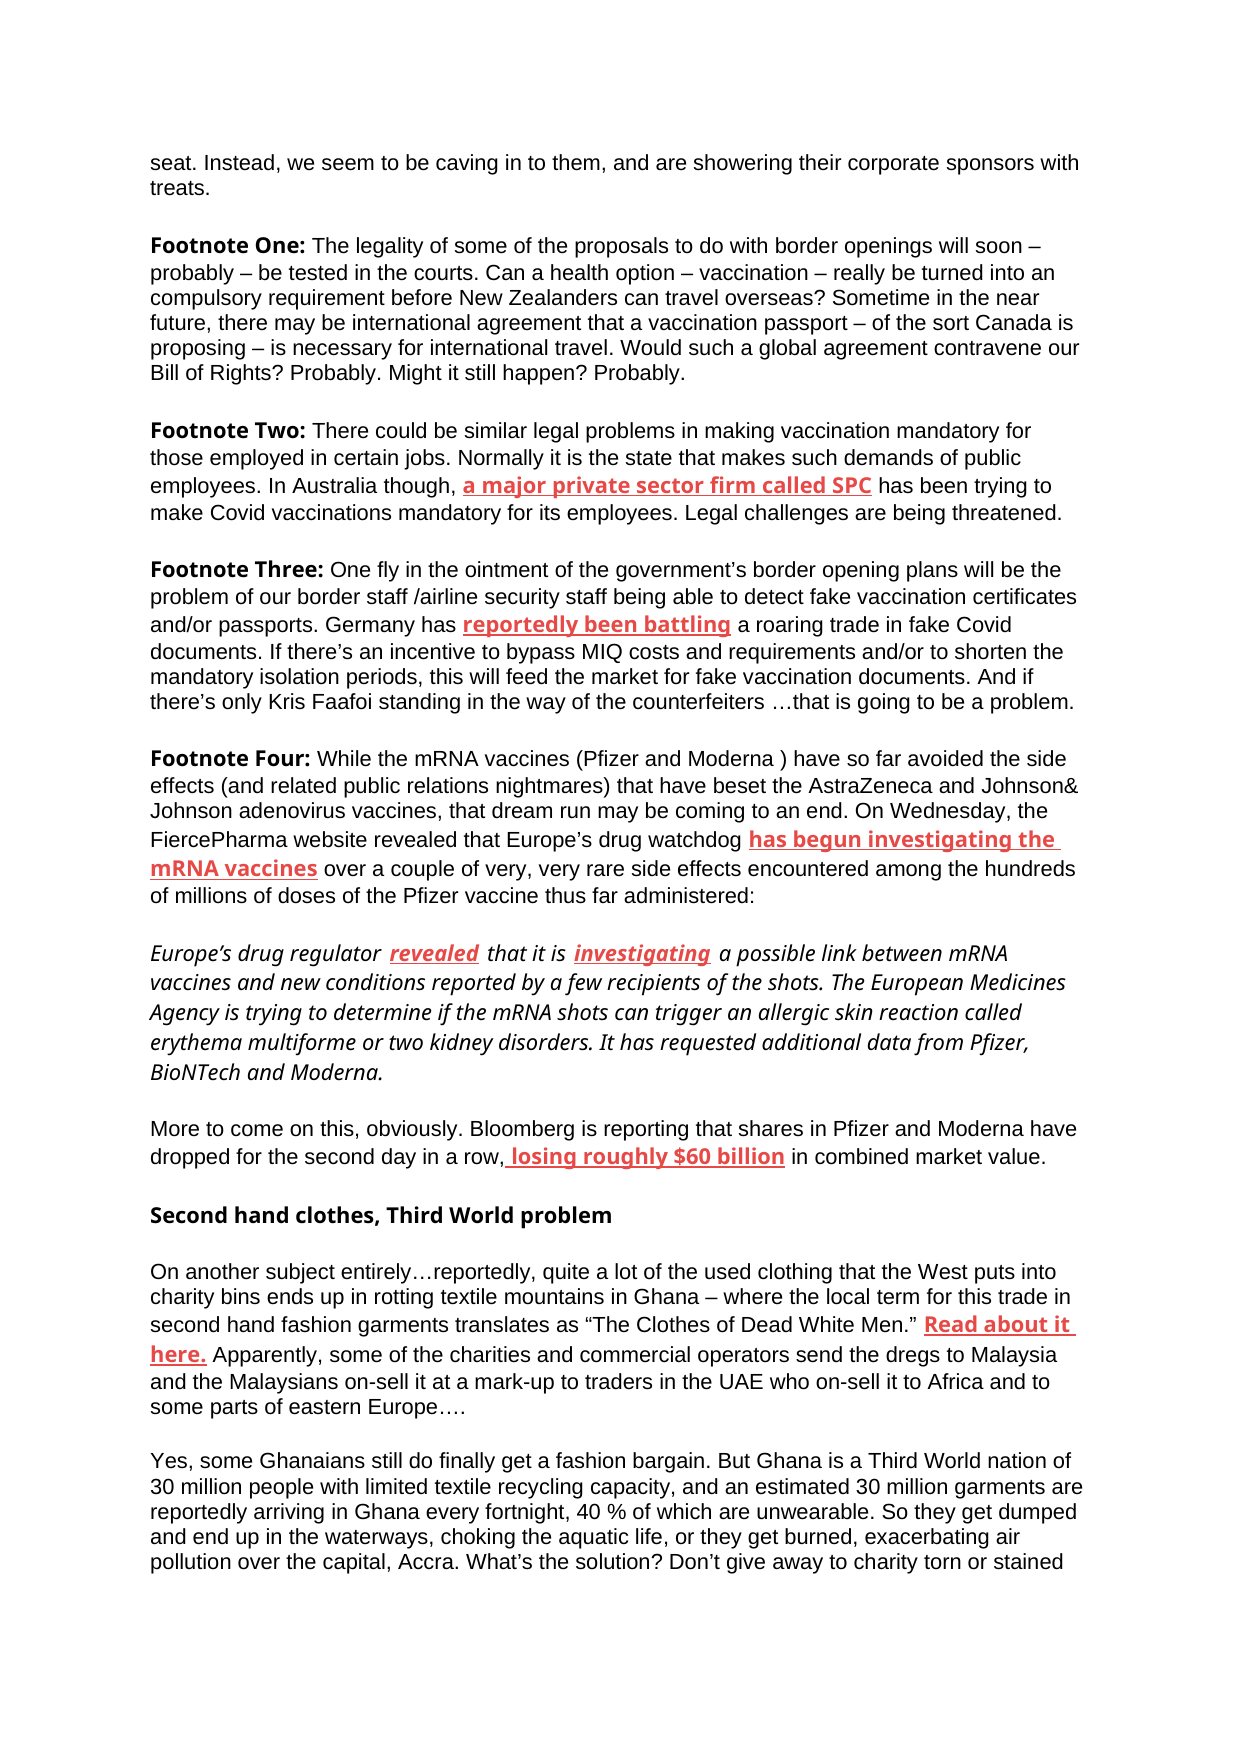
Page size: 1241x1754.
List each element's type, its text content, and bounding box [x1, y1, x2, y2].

text More to come on this, obviously. Bloomberg is reporting that shares in Pfizer and Moderna have dropped for the second day in a row, losing roughly $60 billion in combined market value. [150, 1116, 1090, 1171]
text On another subject entirely…reportedly, quite a lot of the used clothing that the West puts into charity bins ends up in rotting textile mountains in Ghana – where the local term for this trade in second hand fashion garments translates as “The Clothes of Dead White Men.” Read about it here. Apparently, some of the charities and commercial operators send the dregs to Malaysia and the Malaysians on-sell it at a mark-up to traders in the UAE who on-sell it to Africa and to some parts of eastern Europe…. [150, 1259, 1090, 1419]
text Footnote One: The legality of some of the proposals to do with border openings will soon – probably – be tested in the courts. Can a health option – vaccination – really be turned into an compulsory requirement before New Zealanders can travel overseas? Sometime in the near future, there may be international agreement that a vaccination passport – of the sort Canada is proposing – is necessary for international travel. Would such a global agreement contravene our Bill of Rights? Probably. Might it still happen? Probably. [150, 229, 1090, 385]
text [150, 1448, 1090, 1574]
text Footnote Three: One fly in the ointment of the government’s border opening plans will be the problem of our border staff /airline security staff being able to detect fake vaccination certificates and/or passports. Germany has reportedly been battling a roaring trade in fake Covid documents. If there’s an incentive to bypass MIQ costs and requirements and/or to shorten the mandatory isolation periods, this will feed the market for fake vaccination documents. And if there’s only Kris Faafoi standing in the way of the counterfeiters …that is going to be a problem. [150, 554, 1090, 714]
text Footnote Four: While the mRNA vaccines (Pfizer and Moderna ) have so far avoided the side effects (and related public relations nightmares) that have beset the AstraZeneca and Johnson& Johnson adenovirus vaccines, that dream run may be coming to an end. On Wednesday, the FiercePharma website revealed that Europe’s drug watchdog has begun investigating the mRNA vaccines over a couple of very, very rare side effects encountered among the hundreds of millions of doses of the Pfizer vaccine thus far administered: [150, 743, 1090, 908]
text Second hand clothes, Third World problem [150, 1200, 1090, 1229]
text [150, 150, 1090, 200]
text Europe’s drug regulator revealed that it is investigating a possible link between mRNA vaccines and new conditions reported by a few recipients of the shots. The European Medicines Agency is trying to determine if the mRNA shots can trigger an allergic skin reaction called erythema multiforme or two kidney disorders. It has requested additional data from Pfizer, BioNTech and Moderna. [150, 937, 1090, 1086]
text Footnote Two: There could be similar legal problems in making vaccination mandatory for those employed in certain jobs. Normally it is the state that makes such demands of public employees. In Australia though, a major private sector firm called SPC has been trying to make Covid vaccinations mandatory for its employees. Legal challenges are being threatened. [150, 414, 1090, 524]
